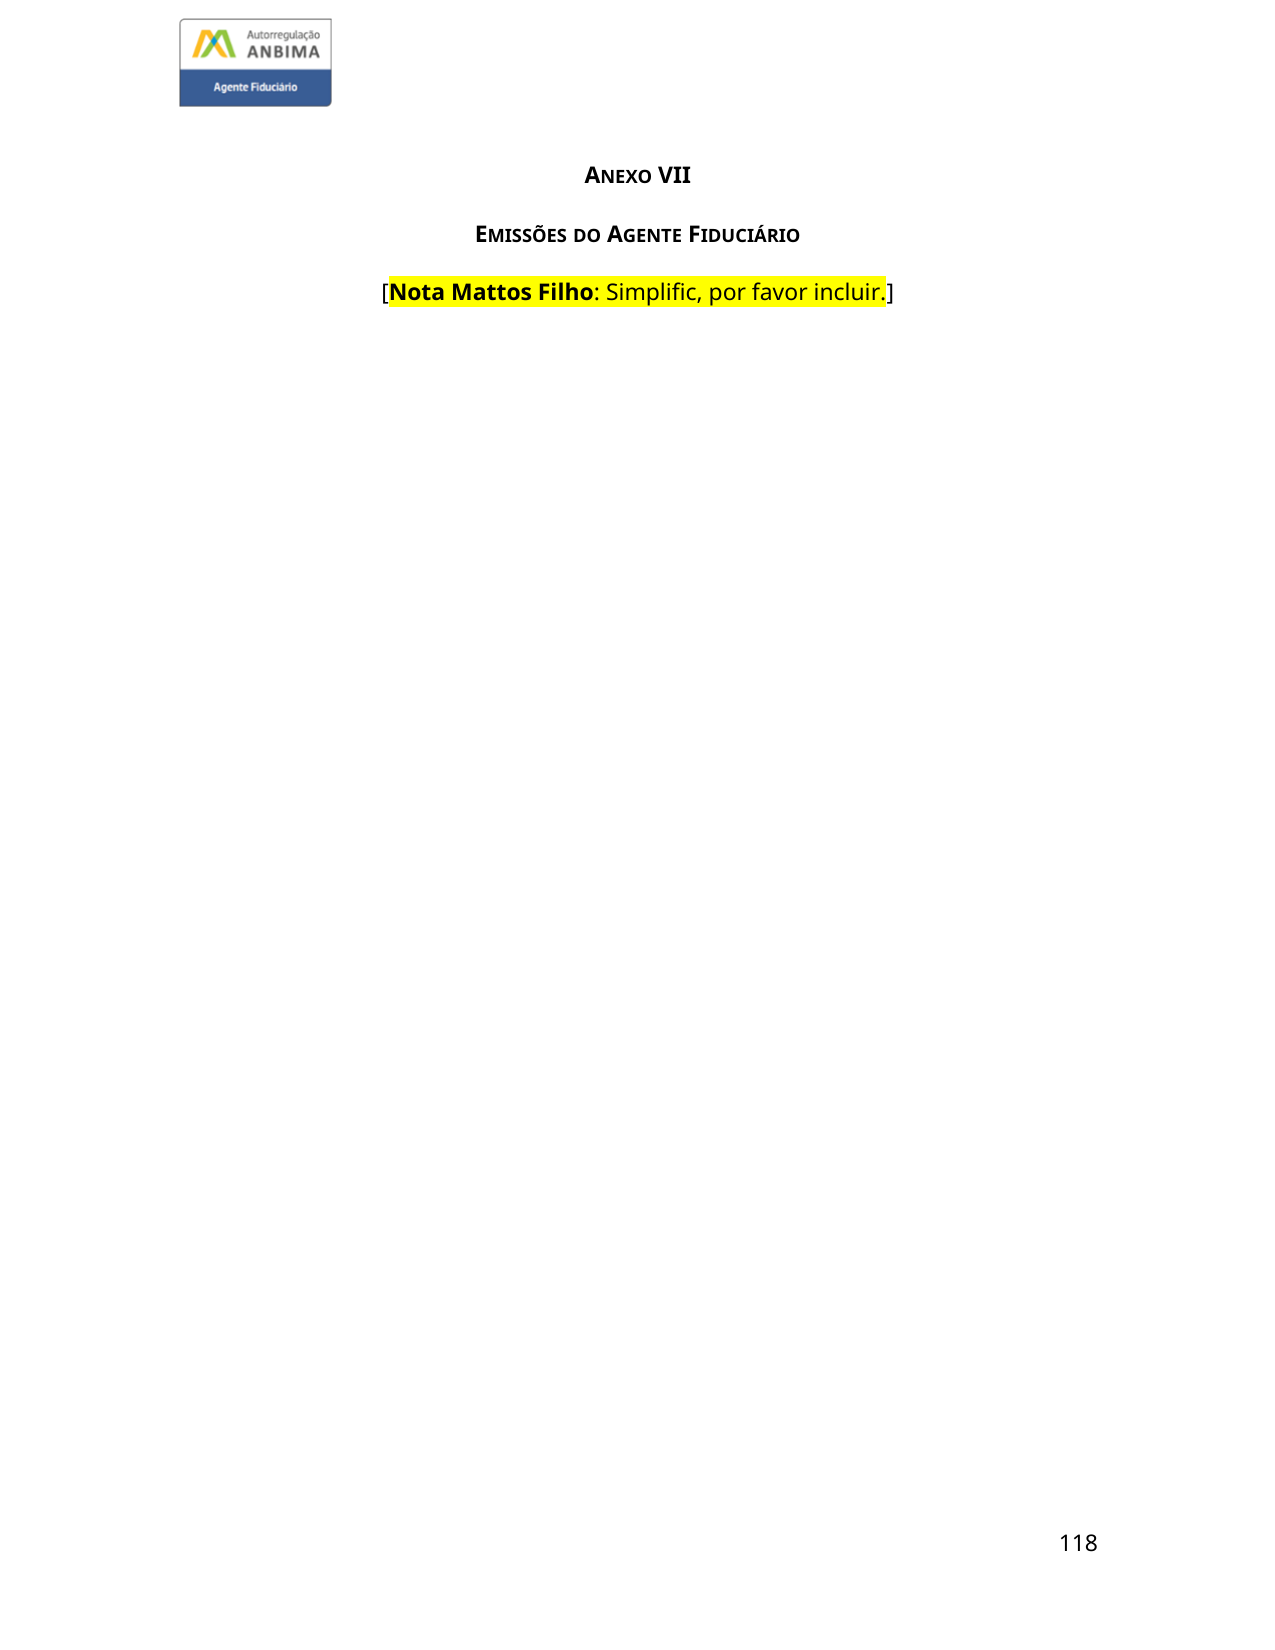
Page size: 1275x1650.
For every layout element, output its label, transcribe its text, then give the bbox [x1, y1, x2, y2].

picture [177, 17, 335, 110]
text [Nota Mattos Filho: Simplific, por favor incluir.] [177, 274, 1098, 307]
text Emissões do Agente Fiduciário [177, 216, 1098, 249]
